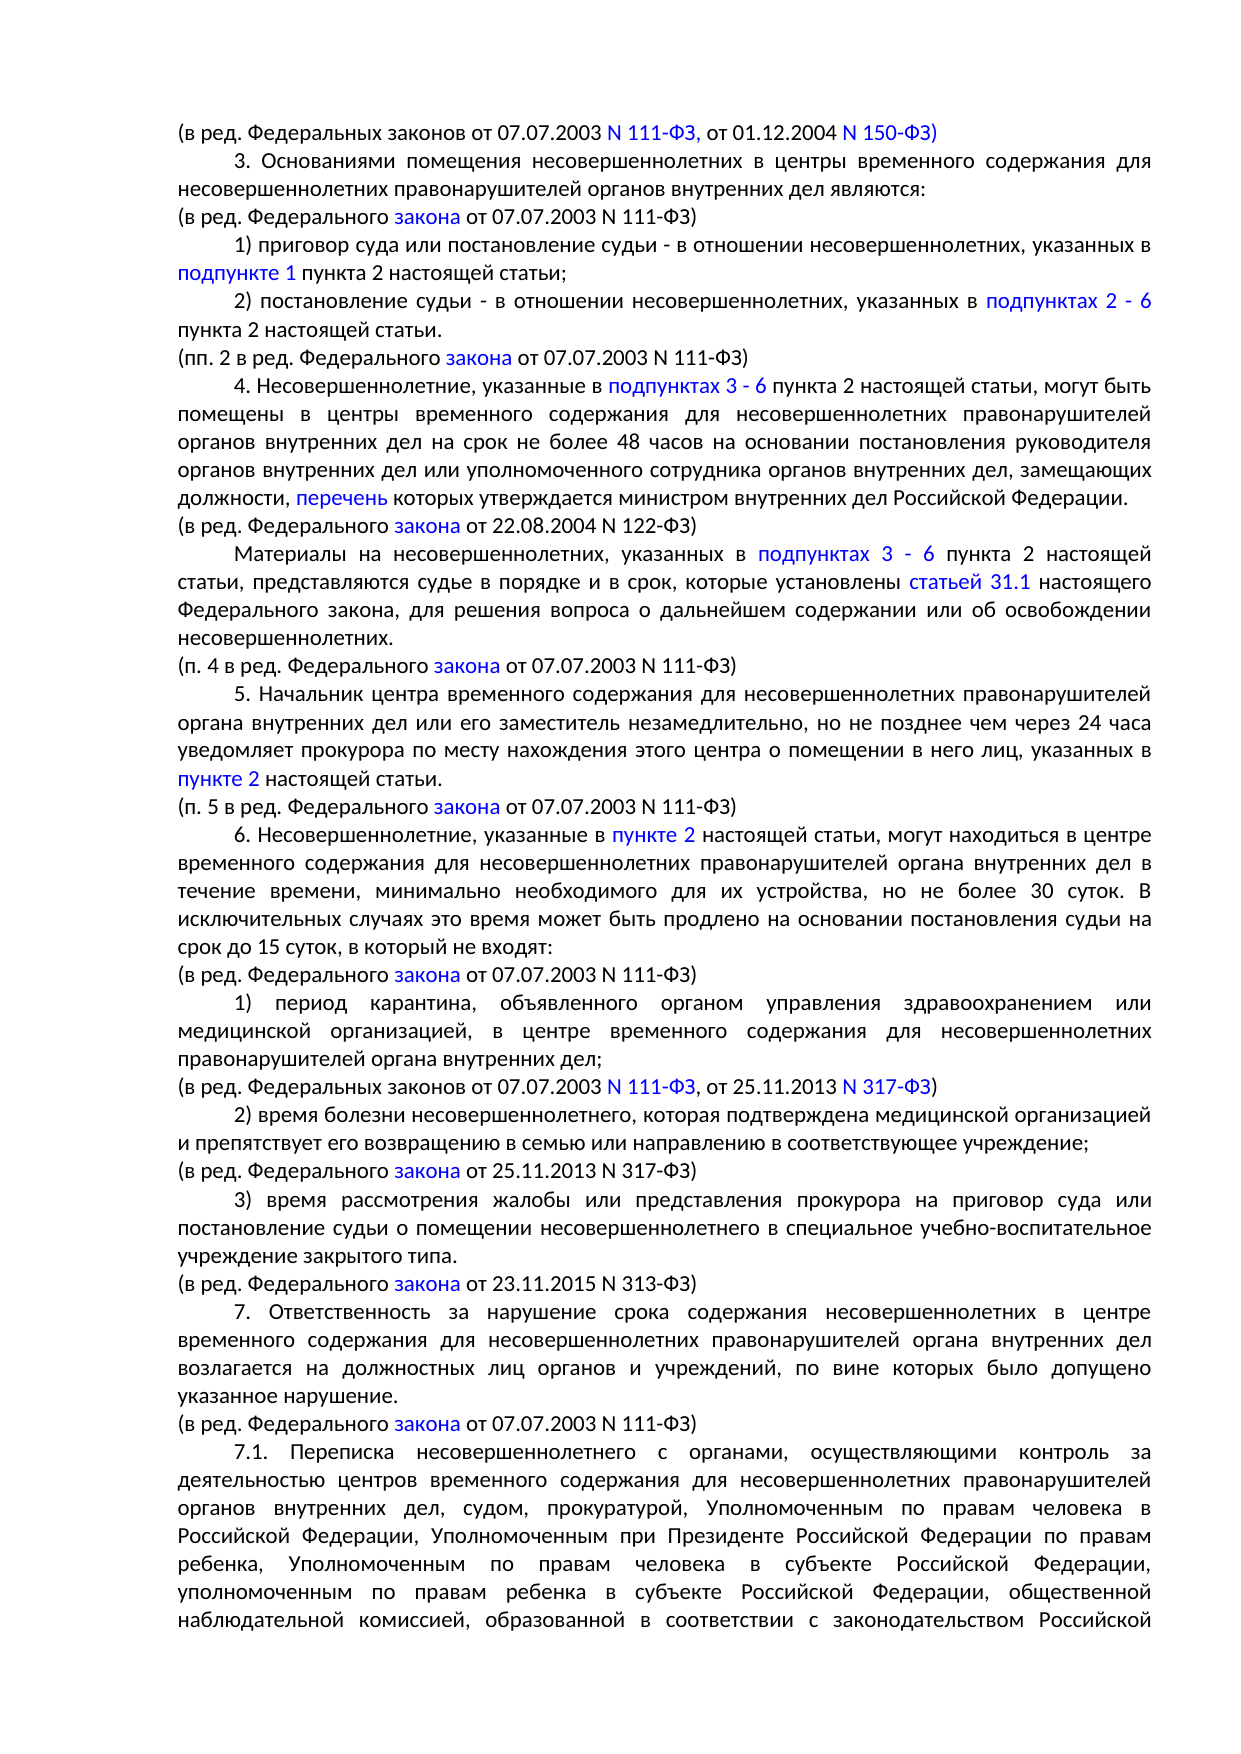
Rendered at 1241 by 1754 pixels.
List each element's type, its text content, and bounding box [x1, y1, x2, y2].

text (в ред. Федерального закона от 07.07.2003 N 111-ФЗ) [177, 1409, 1152, 1437]
text 6. Несовершеннолетние, указанные в пункте 2 настоящей статьи, могут находиться в центре временного содержания для несовершеннолетних правонарушителей органа внутренних дел в течение времени, минимально необходимого для их устройства, но не более 30 суток. В исключительных случаях это время может быть продлено на основании постановления судьи на срок до 15 суток, в который не входят: [177, 820, 1152, 960]
text 2) время болезни несовершеннолетнего, которая подтверждена медицинской организацией и препятствует его возвращению в семью или направлению в соответствующее учреждение; [177, 1101, 1152, 1157]
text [177, 1437, 1152, 1633]
text 4. Несовершеннолетние, указанные в подпунктах 3 - 6 пункта 2 настоящей статьи, могут быть помещены в центры временного содержания для несовершеннолетних правонарушителей органов внутренних дел на срок не более 48 часов на основании постановления руководителя органов внутренних дел или уполномоченного сотрудника органов внутренних дел, замещающих должности, перечень которых утверждается министром внутренних дел Российской Федерации. [177, 371, 1152, 511]
text (в ред. Федерального закона от 23.11.2015 N 313-ФЗ) [177, 1269, 1152, 1297]
text 7. Ответственность за нарушение срока содержания несовершеннолетних в центре временного содержания для несовершеннолетних правонарушителей органа внутренних дел возлагается на должностных лиц органов и учреждений, по вине которых было допущено указанное нарушение. [177, 1297, 1152, 1409]
text (п. 4 в ред. Федерального закона от 07.07.2003 N 111-ФЗ) [177, 651, 1152, 679]
text 2) постановление судьи - в отношении несовершеннолетних, указанных в подпунктах 2 - 6 пункта 2 настоящей статьи. [177, 287, 1152, 343]
text (п. 5 в ред. Федерального закона от 07.07.2003 N 111-ФЗ) [177, 792, 1152, 820]
text 1) приговор суда или постановление судьи - в отношении несовершеннолетних, указанных в подпункте 1 пункта 2 настоящей статьи; [177, 231, 1152, 287]
text (в ред. Федеральных законов от 07.07.2003 N 111-ФЗ, от 01.12.2004 N 150-ФЗ) [177, 118, 1152, 146]
text 1) период карантина, объявленного органом управления здравоохранением или медицинской организацией, в центре временного содержания для несовершеннолетних правонарушителей органа внутренних дел; [177, 988, 1152, 1072]
text 5. Начальник центра временного содержания для несовершеннолетних правонарушителей органа внутренних дел или его заместитель незамедлительно, но не позднее чем через 24 часа уведомляет прокурора по месту нахождения этого центра о помещении в него лиц, указанных в пункте 2 настоящей статьи. [177, 679, 1152, 792]
text (в ред. Федеральных законов от 07.07.2003 N 111-ФЗ, от 25.11.2013 N 317-ФЗ) [177, 1072, 1152, 1100]
text 3. Основаниями помещения несовершеннолетних в центры временного содержания для несовершеннолетних правонарушителей органов внутренних дел являются: [177, 146, 1152, 202]
text (пп. 2 в ред. Федерального закона от 07.07.2003 N 111-ФЗ) [177, 343, 1152, 371]
text (в ред. Федерального закона от 25.11.2013 N 317-ФЗ) [177, 1157, 1152, 1185]
text (в ред. Федерального закона от 07.07.2003 N 111-ФЗ) [177, 202, 1152, 230]
text Материалы на несовершеннолетних, указанных в подпунктах 3 - 6 пункта 2 настоящей статьи, представляются судье в порядке и в срок, которые установлены статьей 31.1 настоящего Федерального закона, для решения вопроса о дальнейшем содержании или об освобождении несовершеннолетних. [177, 539, 1152, 651]
text (в ред. Федерального закона от 07.07.2003 N 111-ФЗ) [177, 960, 1152, 988]
text (в ред. Федерального закона от 22.08.2004 N 122-ФЗ) [177, 511, 1152, 539]
text 3) время рассмотрения жалобы или представления прокурора на приговор суда или постановление судьи о помещении несовершеннолетнего в специальное учебно-воспитательное учреждение закрытого типа. [177, 1185, 1152, 1269]
